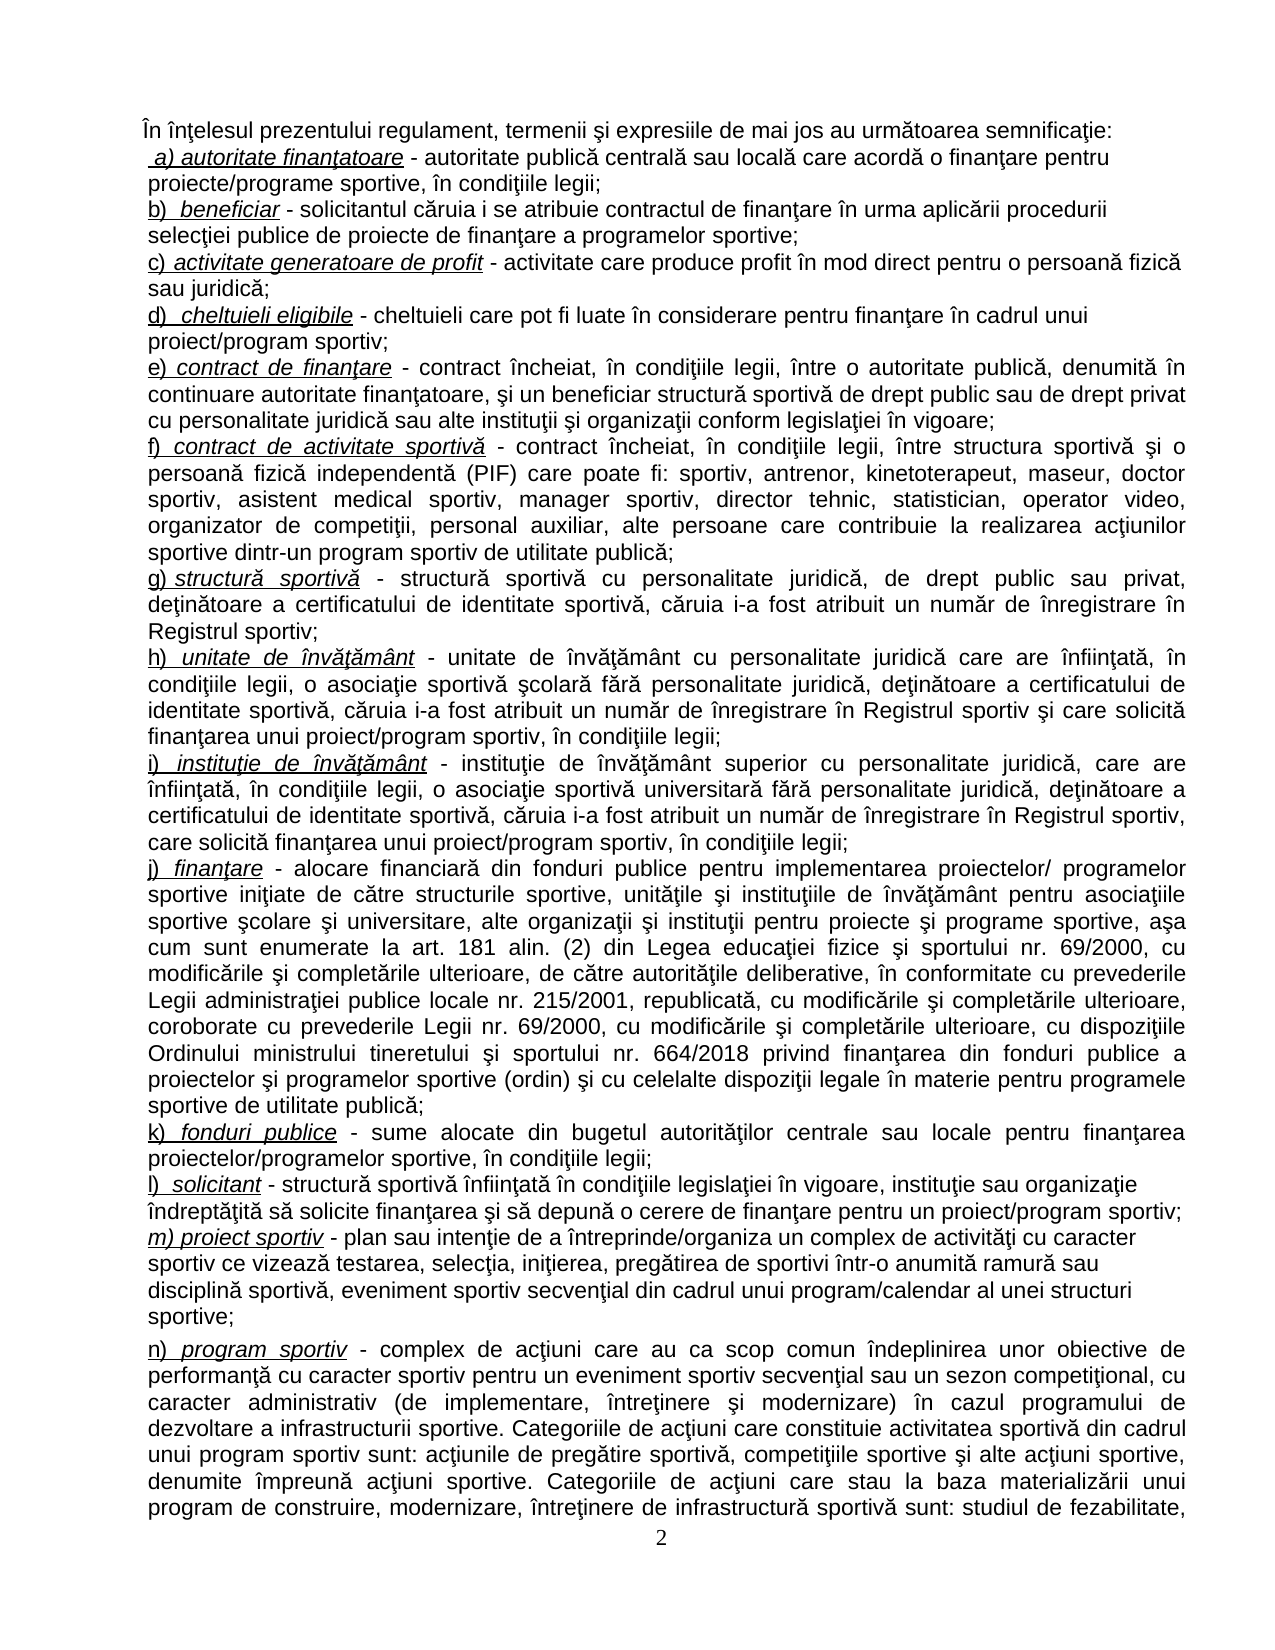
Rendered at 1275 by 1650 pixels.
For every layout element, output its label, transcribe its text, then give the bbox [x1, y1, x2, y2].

list fonduri publice - sume alocate din bugetul autorităţilor centrale sau locale pentru finanţarea proiectelor/programelor sportive, în condiţiile legii; [148, 1118, 1186, 1171]
text a) autoritate finanţatoare - autoritate publică centrală sau locală care acordă o finanţare pentru proiecte/programe sportive, în condiţiile legii; [148, 143, 1235, 196]
text În înţelesul prezentului regulament, termenii şi expresiile de mai jos au următoarea semnificaţie: [98, 117, 1235, 143]
list activitate generatoare de profit - activitate care produce profit în mod direct pentru o persoană fizică sau juridică; [148, 249, 1186, 302]
list contract de activitate sportivă - contract încheiat, în condiţiile legii, între structura sportivă şi o persoană fizică independentă (PIF) care poate fi: sportiv, antrenor, kinetoterapeut, maseur, doctor sportiv, asistent medical sportiv, manager sportiv, director tehnic, statistician, operator video, organizator de competiţii, personal auxiliar, alte persoane care contribuie la realizarea acţiunilor sportive dintr-un program sportiv de utilitate publică; [148, 433, 1187, 565]
list contract de finanţare - contract încheiat, în condiţiile legii, între o autoritate publică, denumită în continuare autoritate finanţatoare, şi un beneficiar structură sportivă de drept public sau de drept privat cu personalitate juridică sau alte instituţii şi organizaţii conform legislaţiei în vigoare; [148, 354, 1187, 433]
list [148, 1336, 1187, 1521]
list finanţare - alocare financiară din fonduri publice pentru implementarea proiectelor/ programelor sportive iniţiate de către structurile sportive, unităţile şi instituţiile de învăţământ pentru asociaţiile sportive şcolare şi universitare, alte organizaţii şi instituţii pentru proiecte şi programe sportive, aşa cum sunt enumerate la art. 181 alin. (2) din Legea educaţiei fizice şi sportului nr. 69/2000, cu modificările şi completările ulterioare, de către autorităţile deliberative, în conformitate cu prevederile Legii administraţiei publice locale nr. 215/2001, republicată, cu modificările şi completările ulterioare, coroborate cu prevederile Legii nr. 69/2000, cu modificările şi completările ulterioare, cu dispoziţiile Ordinului ministrului tineretului şi sportului nr. 664/2018 privind finanţarea din fonduri publice a proiectelor şi programelor sportive (ordin) şi cu celelalte dispoziţii legale în materie pentru programele sportive de utilitate publică; [148, 855, 1187, 1118]
list cheltuieli eligibile - cheltuieli care pot fi luate în considerare pentru finanţare în cadrul unui proiect/program sportiv; [148, 302, 1186, 354]
list beneficiar - solicitantul căruia i se atribuie contractul de finanţare în urma aplicării procedurii selecţiei publice de proiecte de finanţare a programelor sportive; [148, 196, 1186, 249]
list unitate de învăţământ - unitate de învăţământ cu personalitate juridică care are înfiinţată, în condiţiile legii, o asociaţie sportivă şcolară fără personalitate juridică, deţinătoare a certificatului de identitate sportivă, căruia i-a fost atribuit un număr de înregistrare în Registrul sportiv şi care solicită finanţarea unui proiect/program sportiv, în condiţiile legii; [148, 644, 1187, 749]
list solicitant - structură sportivă înfiinţată în condiţiile legislaţiei în vigoare, instituţie sau organizaţie îndreptăţită să solicite finanţarea şi să depună o cerere de finanţare pentru un proiect/program sportiv; m) proiect sportiv - plan sau intenţie de a întreprinde/organiza un complex de activităţi cu caracter sportiv ce vizează testarea, selecţia, iniţierea, pregătirea de sportivi într-o anumită ramură sau disciplină sportivă, eveniment sportiv secvenţial din cadrul unui program/calendar al unei structuri sportive; [148, 1171, 1187, 1329]
list structură sportivă - structură sportivă cu personalitate juridică, de drept public sau privat, deţinătoare a certificatului de identitate sportivă, căruia i-a fost atribuit un număr de înregistrare în Registrul sportiv; [148, 565, 1186, 644]
list instituţie de învăţământ - instituţie de învăţământ superior cu personalitate juridică, care are înfiinţată, în condiţiile legii, o asociaţie sportivă universitară fără personalitate juridică, deţinătoare a certificatului de identitate sportivă, căruia i-a fost atribuit un număr de înregistrare în Registrul sportiv, care solicită finanţarea unui proiect/program sportiv, în condiţiile legii; [148, 749, 1187, 855]
